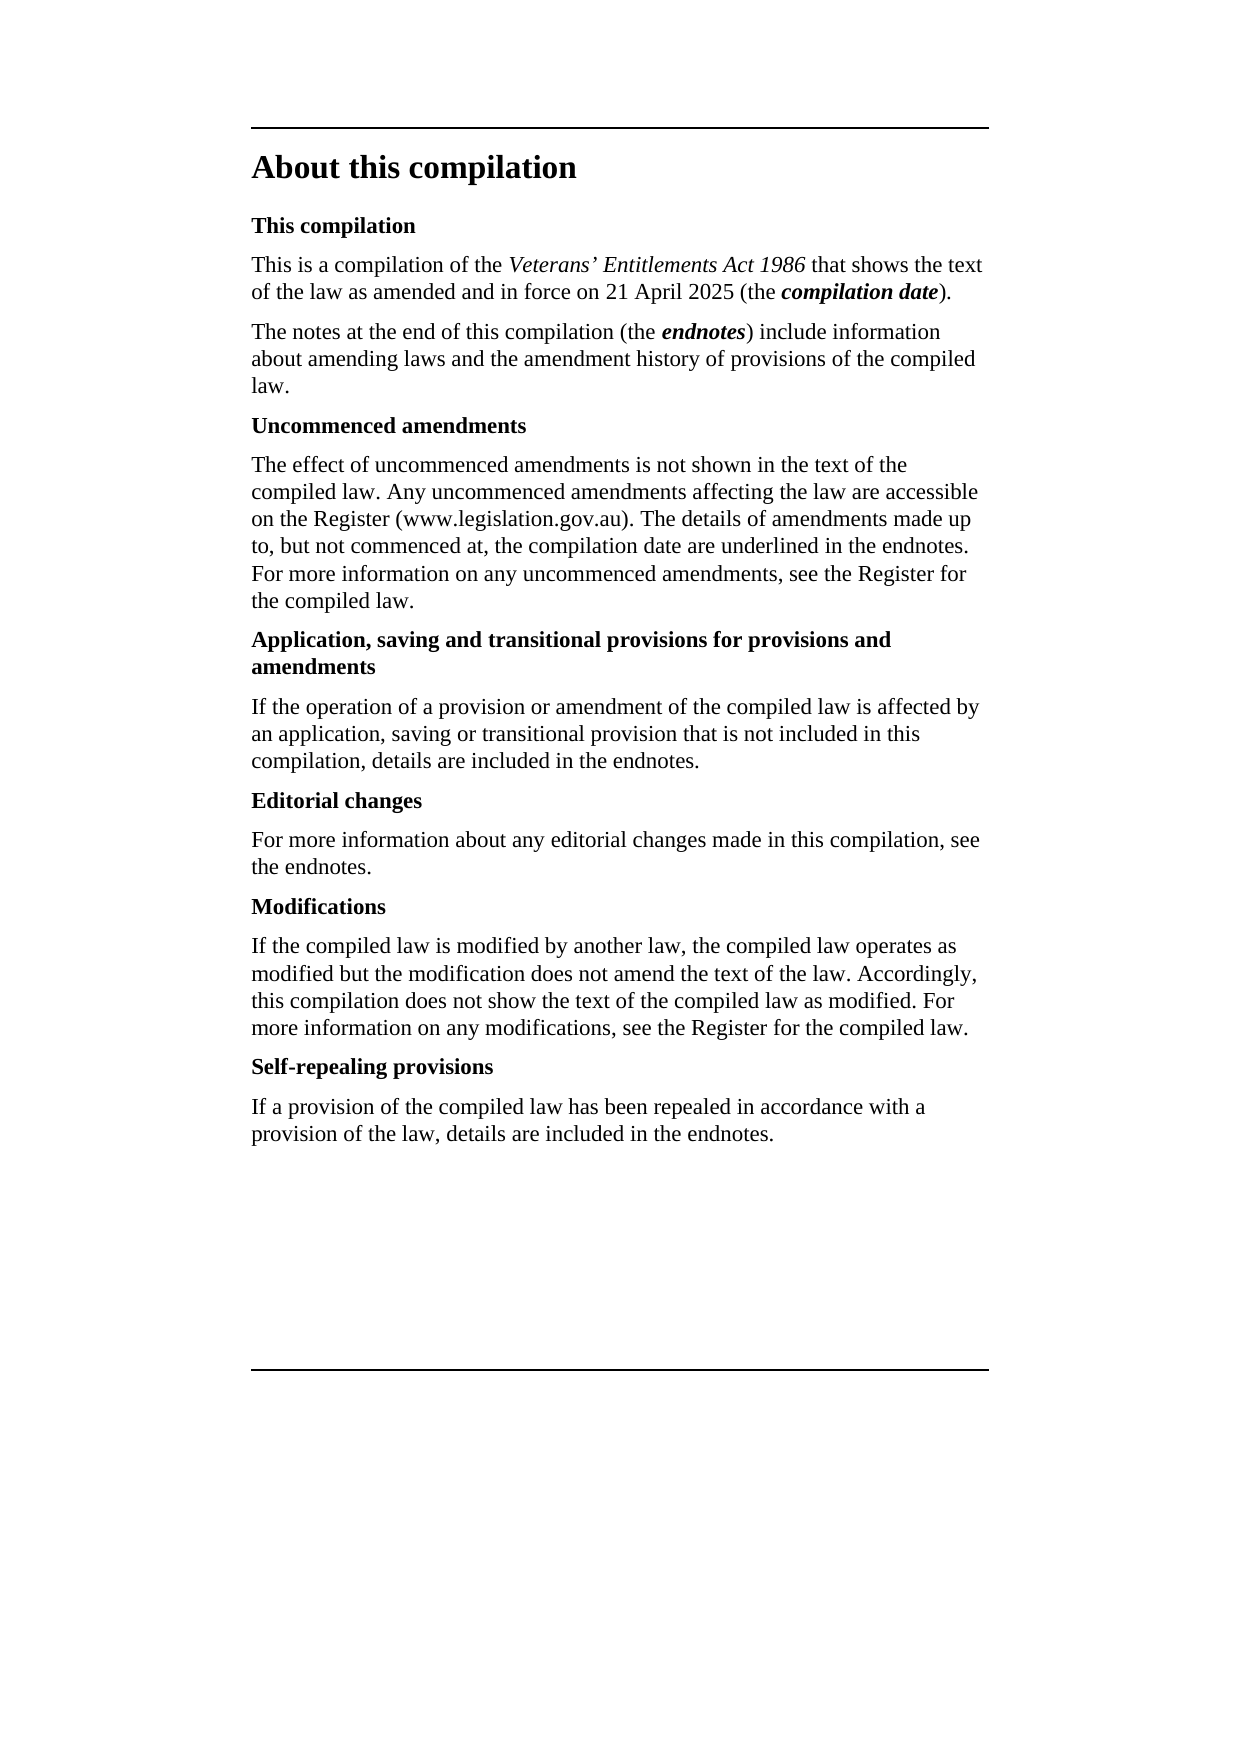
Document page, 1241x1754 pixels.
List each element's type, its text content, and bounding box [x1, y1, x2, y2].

text For more information about any editorial changes made in this compilation, see the endnotes. [251, 826, 989, 880]
text The effect of uncommenced amendments is not shown in the text of the compiled law. Any uncommenced amendments affecting the law are accessible on the Register (www.legislation.gov.au). The details of amendments made up to, but not commenced at, the compilation date are underlined in the endnotes. For more information on any uncommenced amendments, see the Register for the compiled law. [251, 451, 989, 613]
text If a provision of the compiled law has been repealed in accordance with a provision of the law, details are included in the endnotes. [251, 1092, 989, 1146]
text About this compilation [251, 148, 989, 186]
text This compilation [251, 211, 989, 238]
text Editorial changes [251, 786, 989, 813]
text Uncommenced amendments [251, 411, 989, 438]
text If the operation of a provision or amendment of the compiled law is affected by an application, saving or transitional provision that is not included in this compilation, details are included in the endnotes. [251, 692, 989, 773]
text Self-repealing provisions [251, 1053, 989, 1080]
text This is a compilation of the Veterans’ Entitlements Act 1986 that shows the text of the law as amended and in force on 21 April 2025 (the compilation date). [251, 251, 989, 305]
text Modifications [251, 892, 989, 919]
text Application, saving and transitional provisions for provisions and amendments [251, 626, 989, 680]
text If the compiled law is modified by another law, the compiled law operates as modified but the modification does not amend the text of the law. Accordingly, this compilation does not show the text of the compiled law as modified. For more information on any modifications, see the Register for the compiled law. [251, 932, 989, 1040]
text The notes at the end of this compilation (the endnotes) include information about amending laws and the amendment history of provisions of the compiled law. [251, 317, 989, 398]
